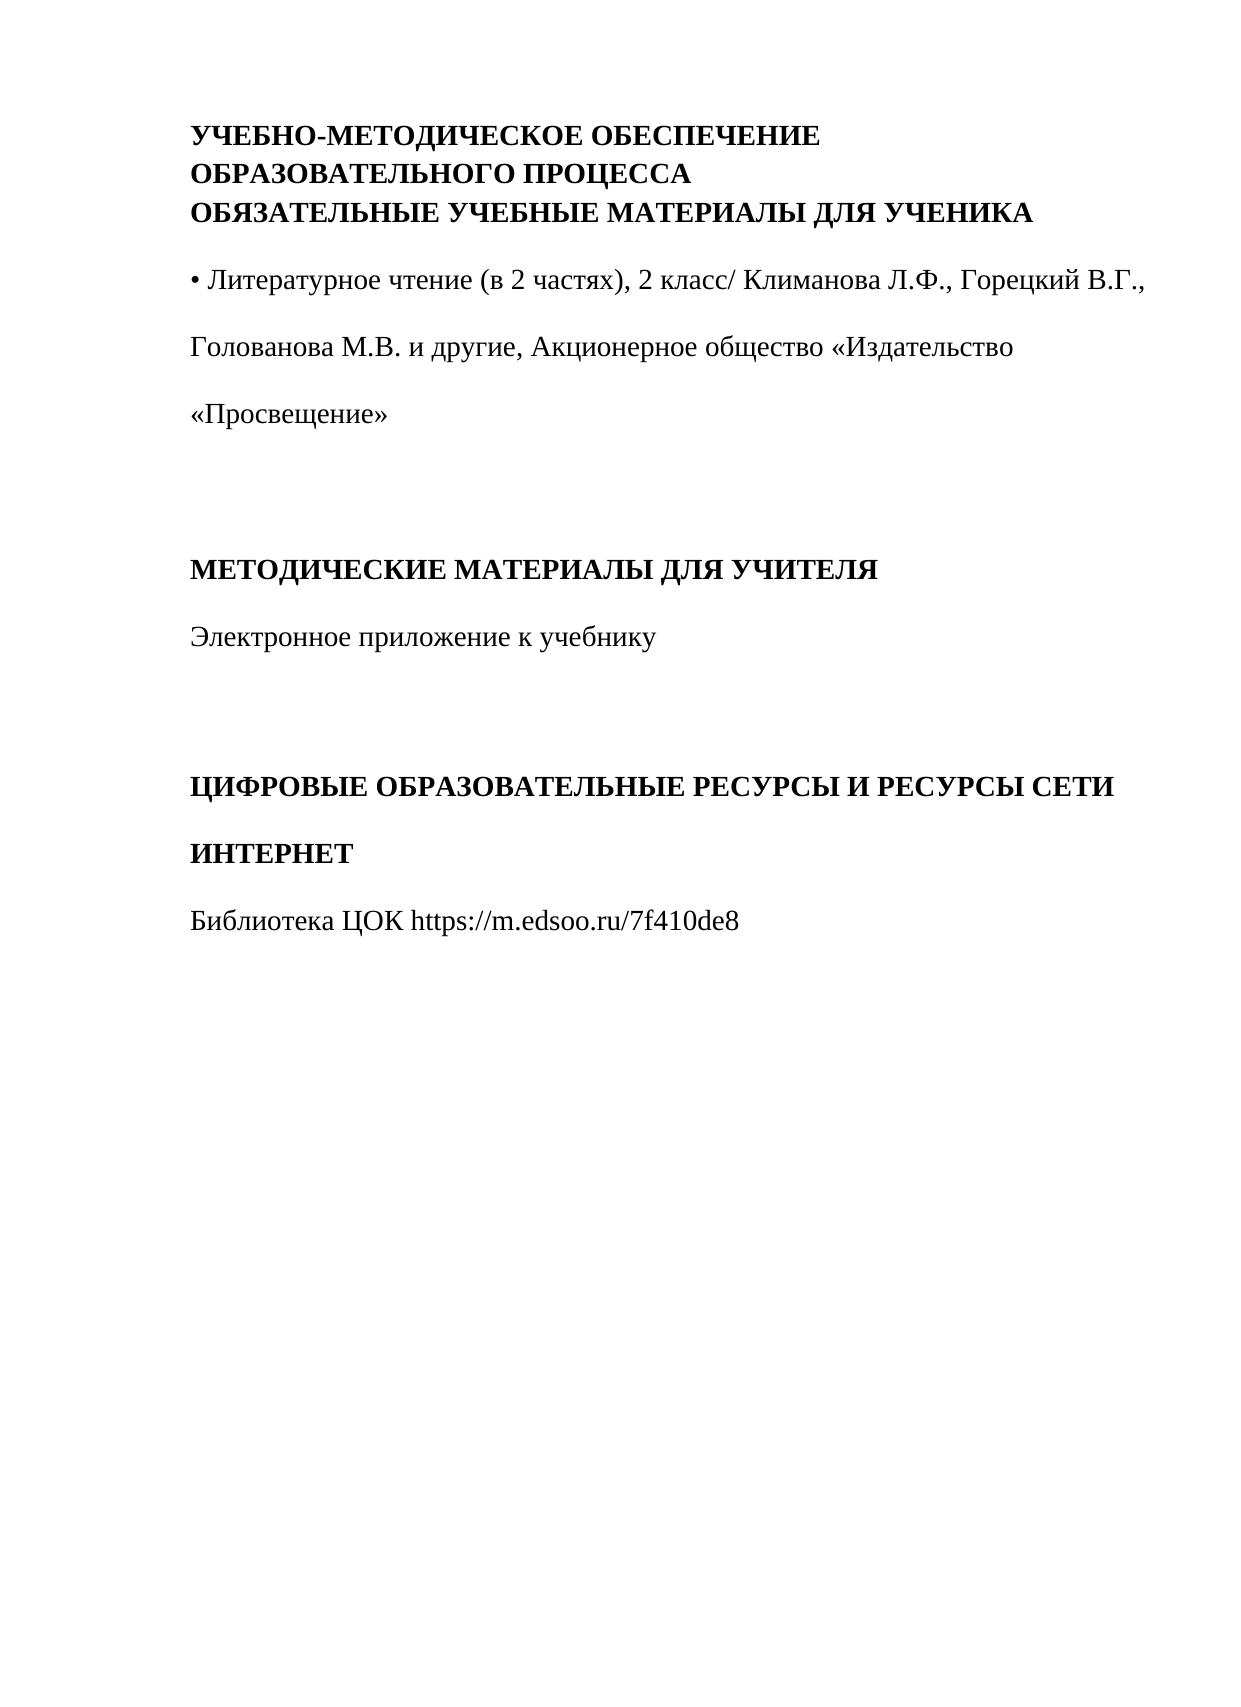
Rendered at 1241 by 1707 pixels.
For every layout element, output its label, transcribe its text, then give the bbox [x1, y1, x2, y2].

text УЧЕБНО-МЕТОДИЧЕСКОЕ ОБЕСПЕЧЕНИЕ ОБРАЗОВАТЕЛЬНОГО ПРОЦЕССА [190, 118, 1152, 190]
text • Литературное чтение (в 2 частях), 2 класс/ Климанова Л.Ф., Горецкий В.Г., Голованова М.В. и другие, Акционерное общество «Издательство «Просвещение» [190, 262, 1152, 430]
text Библиотека ЦОК https://m.edsoo.ru/7f410de8 [190, 903, 1152, 1064]
text ОБЯЗАТЕЛЬНЫЕ УЧЕБНЫЕ МАТЕРИАЛЫ ДЛЯ УЧЕНИКА [190, 195, 1152, 229]
text МЕТОДИЧЕСКИЕ МАТЕРИАЛЫ ДЛЯ УЧИТЕЛЯ [190, 552, 1152, 585]
text ЦИФРОВЫЕ ОБРАЗОВАТЕЛЬНЫЕ РЕСУРСЫ И РЕСУРСЫ СЕТИ ИНТЕРНЕТ [190, 769, 1152, 869]
text Электронное приложение к учебнику [190, 619, 1152, 708]
